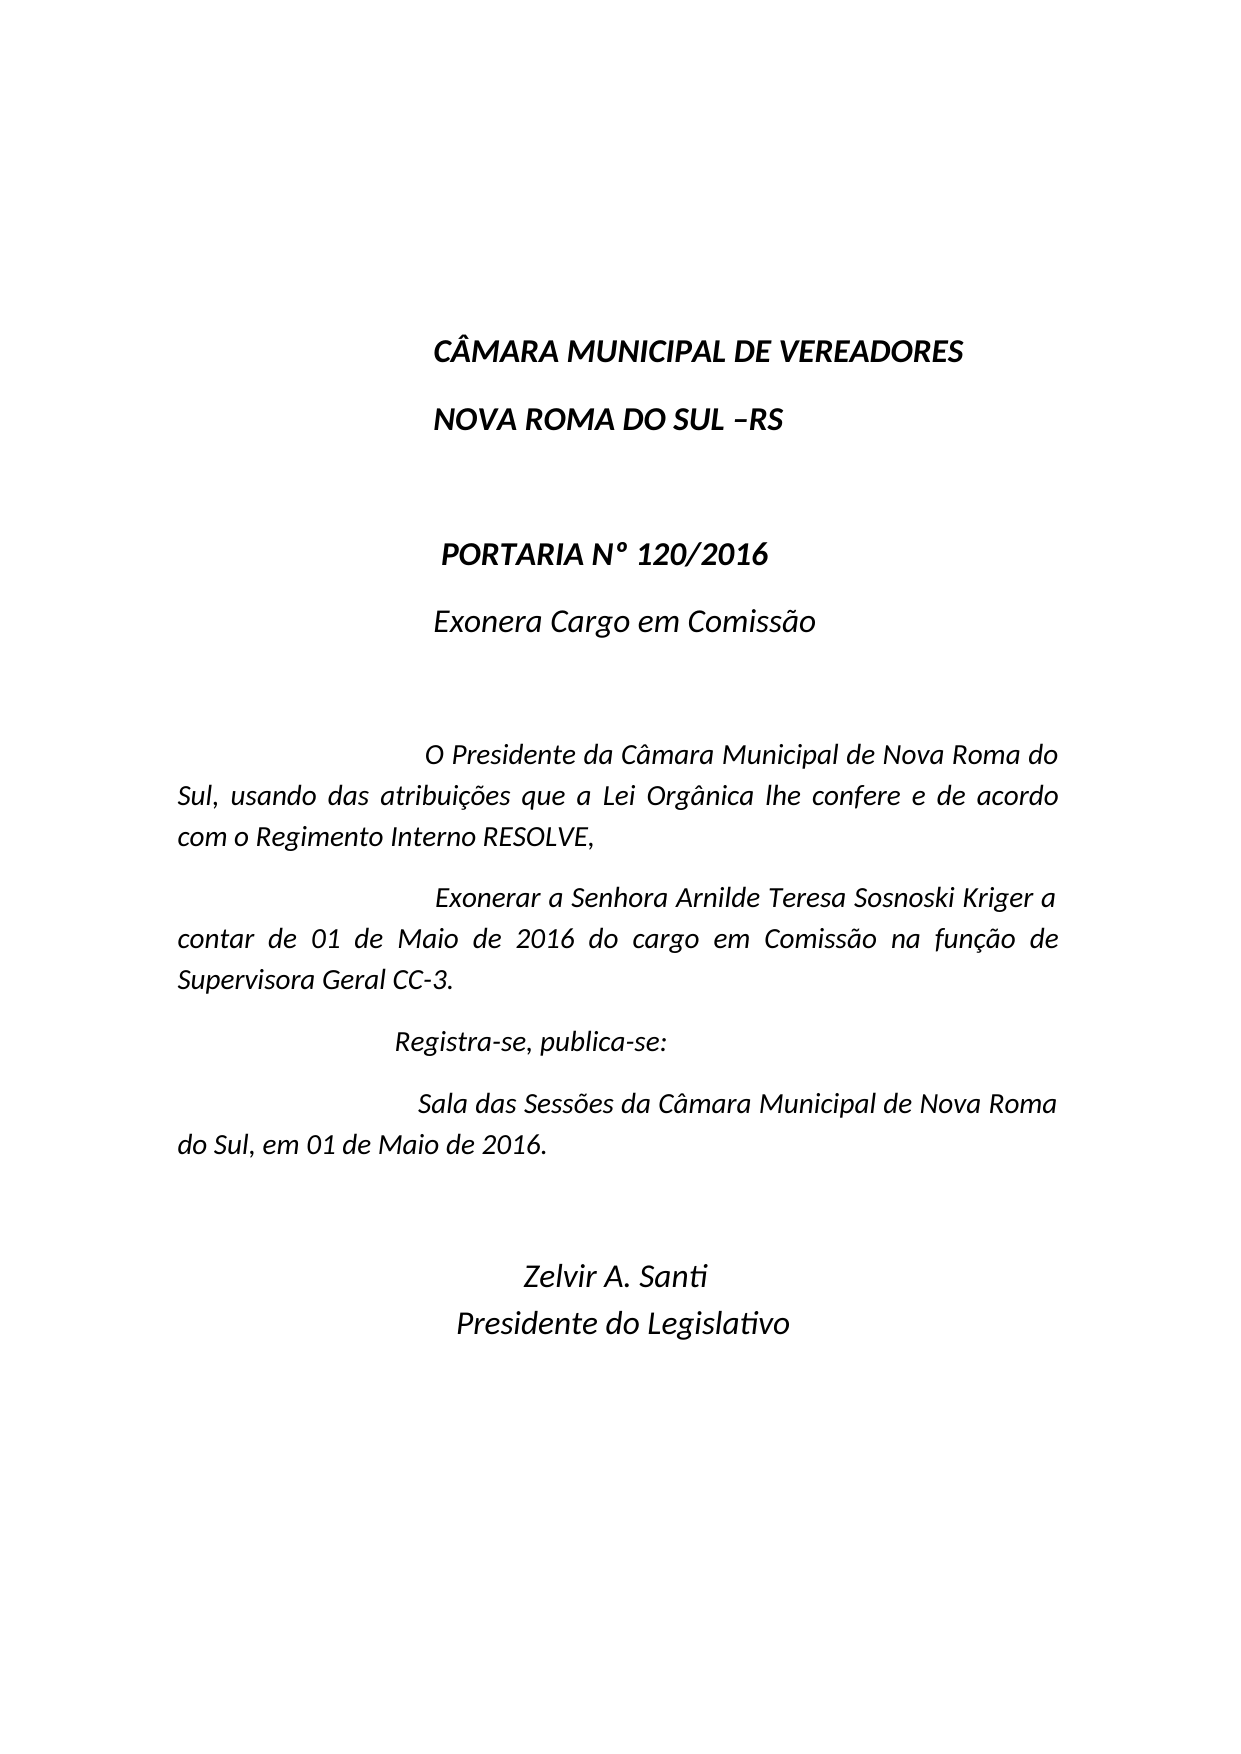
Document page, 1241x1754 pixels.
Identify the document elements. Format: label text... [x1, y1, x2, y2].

text NOVA ROMA DO SUL –RS [177, 398, 1063, 438]
text Exonerar a Senhora Arnilde Teresa Sosnoski Kriger a contar de 01 de Maio de 2016 do cargo em Comissão na função de Supervisora Geral CC-3. [177, 879, 1063, 997]
text O Presidente da Câmara Municipal de Nova Roma do Sul, usando das atribuições que a Lei Orgânica lhe confere e de acordo com o Regimento Interno RESOLVE, [177, 736, 1063, 853]
text Zelvir A. Santi [177, 1255, 1063, 1296]
text Registra-se, publica-se: [177, 1023, 1063, 1059]
text Exonera Cargo em Comissão [177, 601, 1063, 641]
text Presidente do Legislativo [177, 1302, 1063, 1343]
text PORTARIA Nº 120/2016 [177, 533, 1063, 574]
text Sala das Sessões da Câmara Municipal de Nova Roma do Sul, em 01 de Maio de 2016. [177, 1085, 1063, 1161]
text CÂMARA MUNICIPAL DE VEREADORES [177, 330, 1063, 371]
